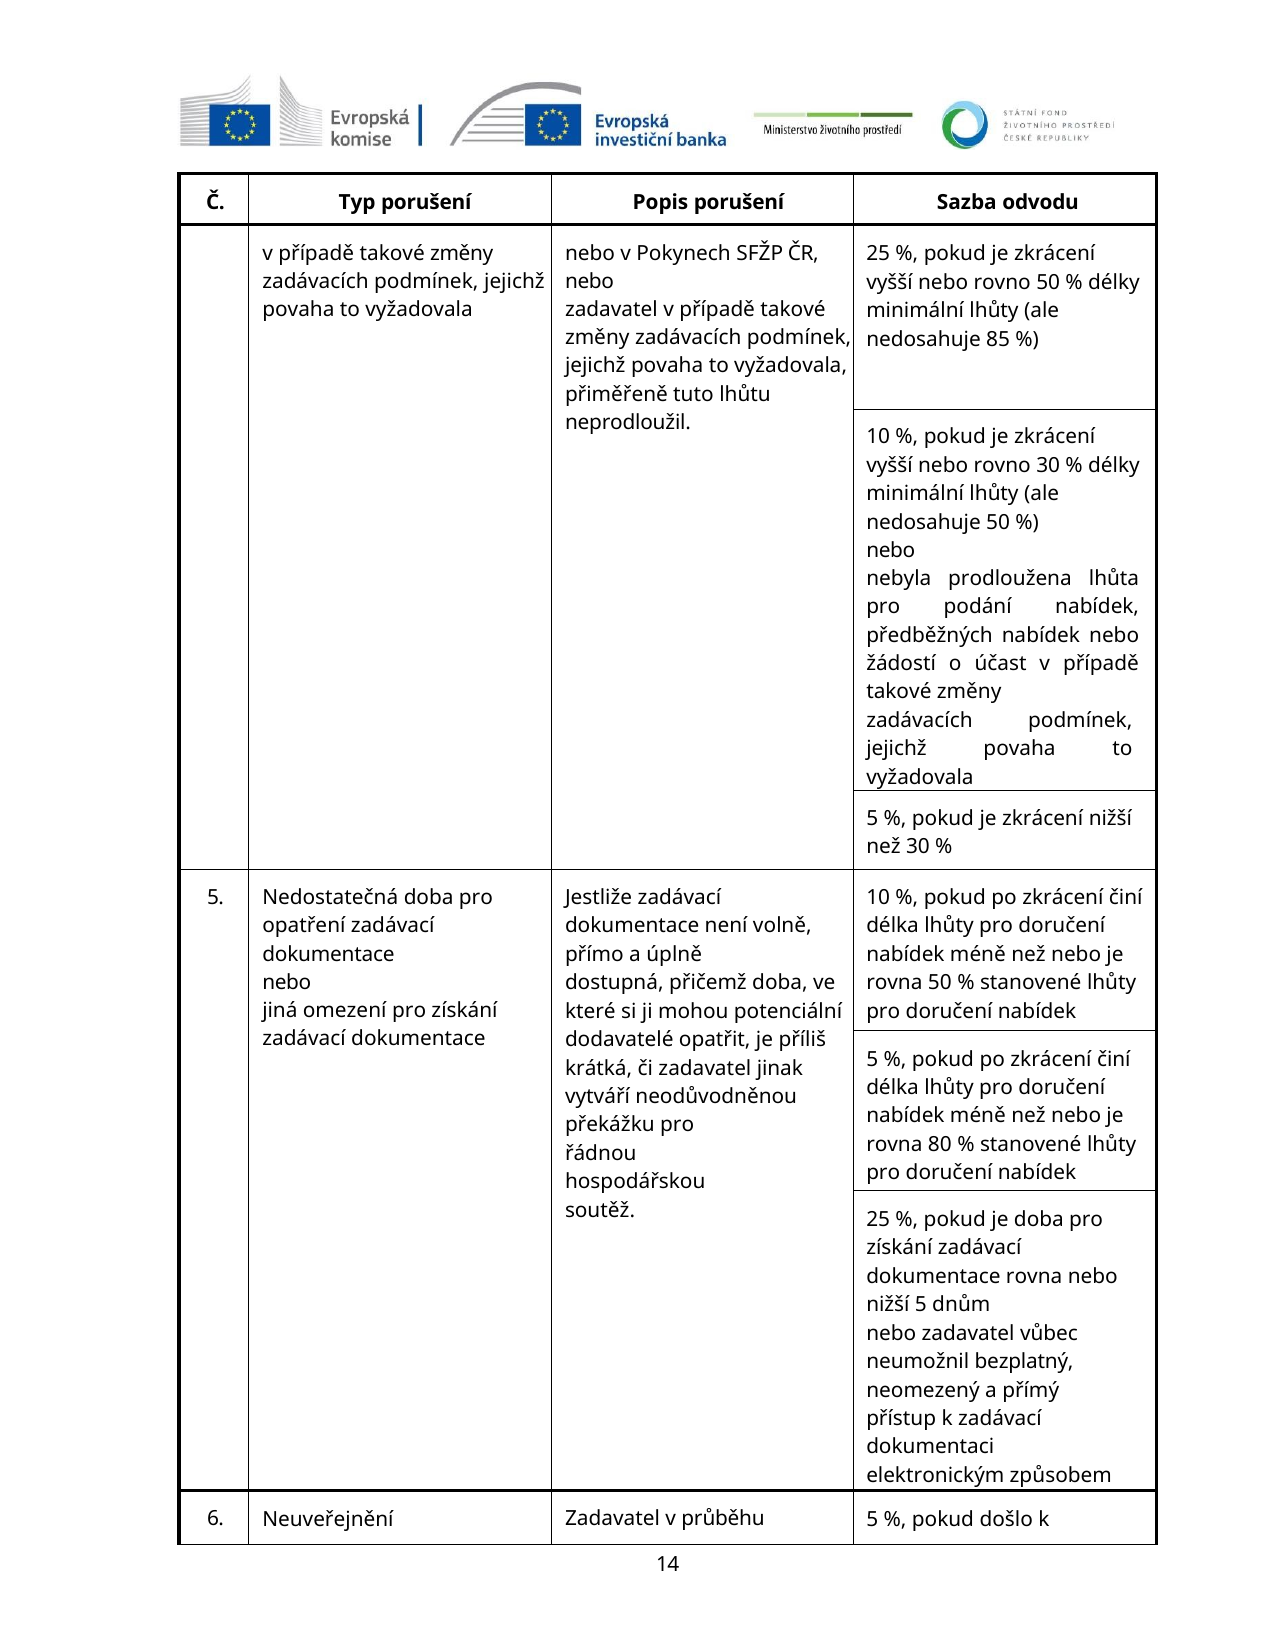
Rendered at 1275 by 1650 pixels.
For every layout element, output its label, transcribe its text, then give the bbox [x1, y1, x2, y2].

table_cell Neuveřejnění prodloužení lhůty pro podání nabídek, [249, 1492, 551, 1543]
picture [177, 73, 1116, 150]
table_cell 25 %, pokud je doba pro získání zadávací dokumentace rovna nebo nižší 5 dnům nebo zadavatel vůbec neumožnil bezplatný, neomezený a přímý přístup k zadávací dokumentaci elektronickým způsobem [854, 1191, 1155, 1488]
table_header Č. [181, 175, 248, 223]
table_cell 5 %, pokud je zkrácení nižší než 30 % [854, 791, 1155, 869]
table_header Popis porušení [552, 175, 853, 223]
table_cell 10 %, pokud po zkrácení činí délka lhůty pro doručení nabídek méně než nebo je rovna 50 % stanovené lhůty pro doručení nabídek [854, 870, 1155, 1030]
table_cell Jestliže zadávací dokumentace není volně, přímo a úplně dostupná, přičemž doba, ve které si ji mohou potenciální dodavatelé opatřit, je příliš krátká, či zadavatel jinak vytváří neodůvodněnou překážku pro řádnou hospodářskou soutěž. [552, 870, 853, 1488]
table_cell 10 %, pokud je zkrácení vyšší nebo rovno 30 % délky minimální lhůty (ale nedosahuje 50 %) nebo nebyla prodloužena lhůta pro podání nabídek, předběžných nabídek nebo žádostí o účast v případě takové změny zadávacích podmínek, jejichž povaha to vyžadovala [854, 410, 1155, 790]
table_cell Zadavatel v průběhu výběrového/zadávacího řízení [552, 1492, 853, 1543]
table_cell v případě takové změny zadávacích podmínek, jejichž povaha to vyžadovala [249, 226, 551, 869]
table_cell 5. [181, 870, 248, 1488]
table_cell nebo v Pokynech SFŽP ČR, nebo zadavatel v případě takové změny zadávacích podmínek, jejichž povaha to vyžadovala, přiměřeně tuto lhůtu neprodloužil. [552, 226, 853, 869]
table_cell 6. [181, 1492, 248, 1543]
table_cell 25 %, pokud je zkrácení vyšší nebo rovno 50 % délky minimální lhůty (ale nedosahuje 85 %) [854, 226, 1155, 408]
table_header Sazba odvodu [854, 175, 1155, 223]
table_cell 5 %, pokud došlo k uveřejnění jiným vhodným způsobem [854, 1492, 1155, 1543]
table_cell [181, 226, 248, 869]
table_cell Nedostatečná doba pro opatření zadávací dokumentace nebo jiná omezení pro získání zadávací dokumentace [249, 870, 551, 1488]
table_header Typ porušení [249, 175, 551, 223]
table_cell 5 %, pokud po zkrácení činí délka lhůty pro doručení nabídek méně než nebo je rovna 80 % stanovené lhůty pro doručení nabídek [854, 1031, 1155, 1190]
